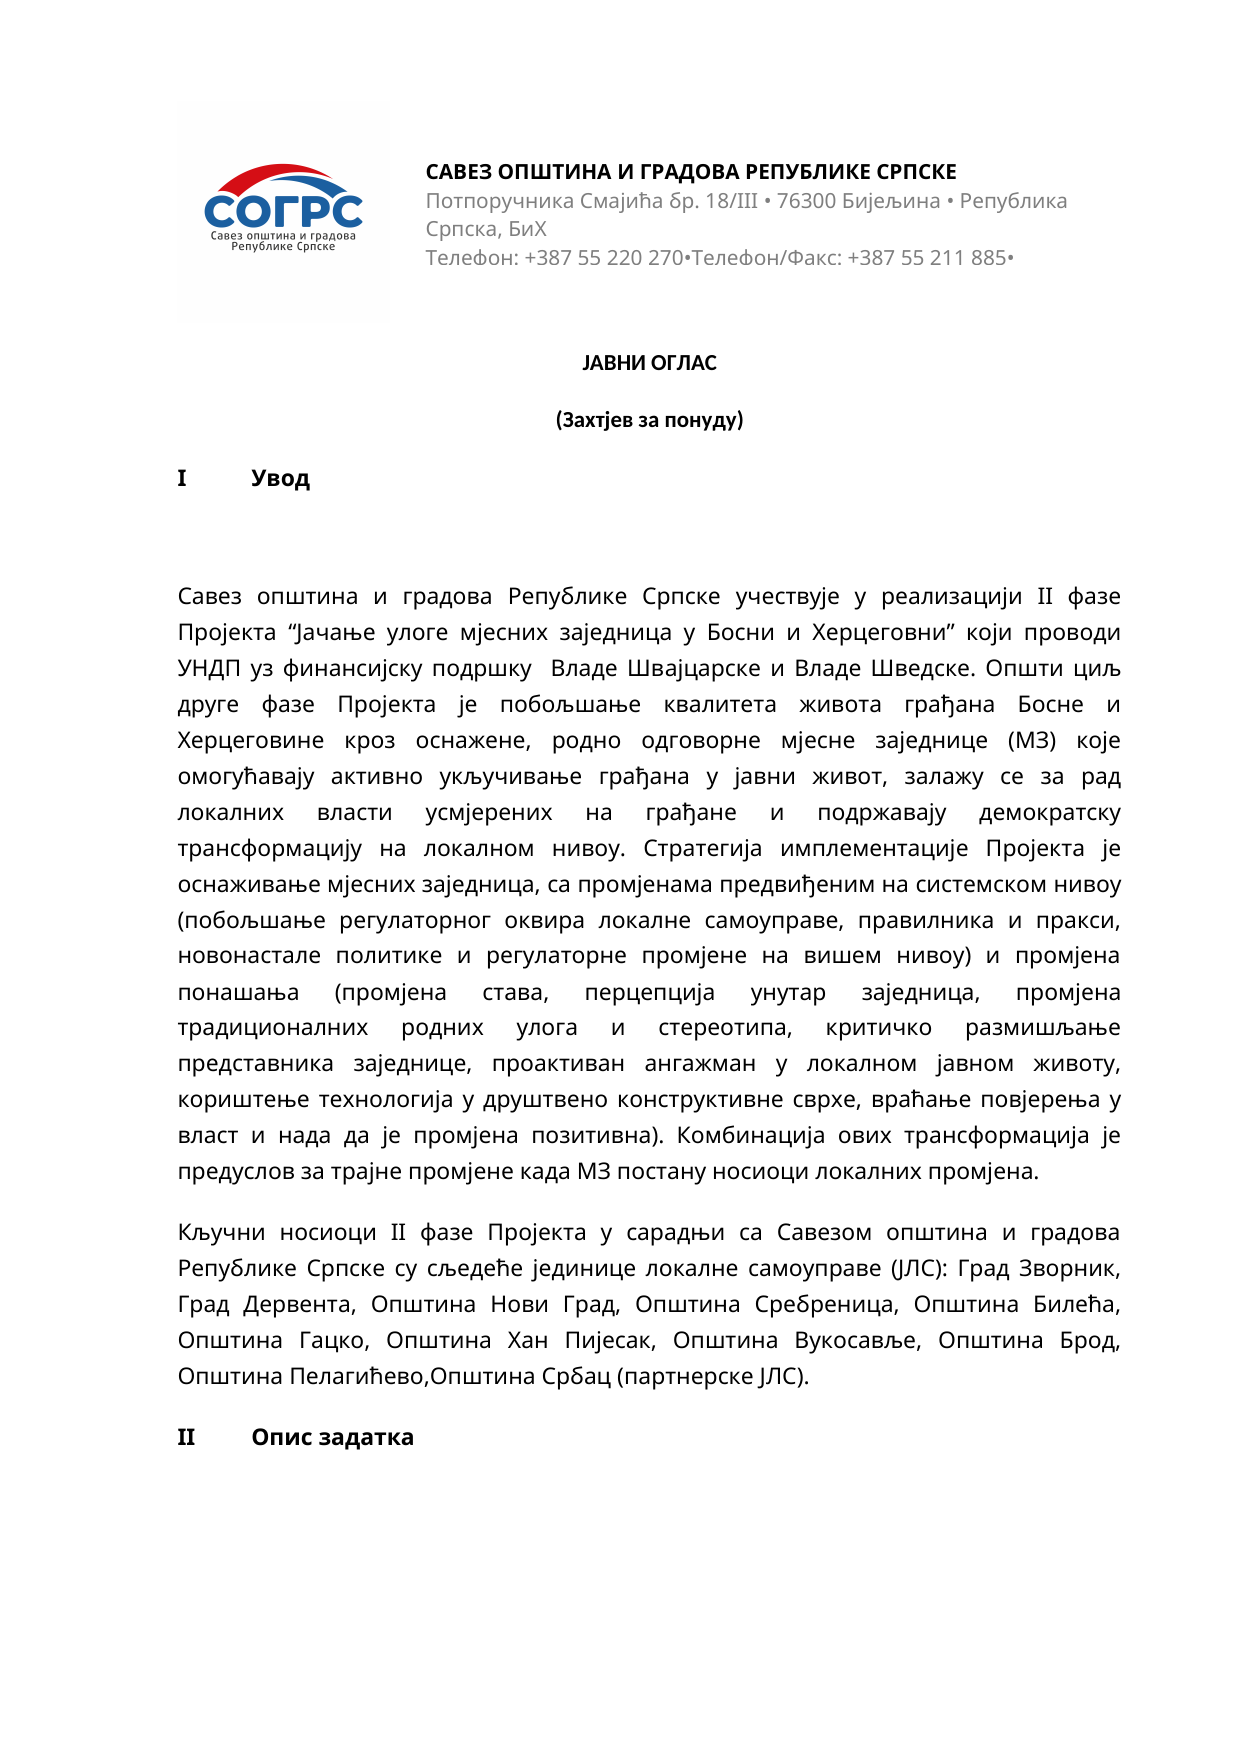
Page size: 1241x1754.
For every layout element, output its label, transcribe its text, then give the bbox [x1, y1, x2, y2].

text II Опис задатка [177, 1421, 1122, 1452]
text (Захтјев за понуду) [177, 405, 1122, 433]
text I Увод [177, 462, 1122, 493]
picture [177, 101, 390, 323]
text Савез општина и градова Републике Српске учествује у реализацији II фазе Пројекта “Јачање улоге мјесних заједница у Босни и Херцеговни” који проводи УНДП уз финансијску подршку Владе Швајцарске и Владе Шведске. Општи циљ друге фазе Пројекта је побољшање квалитета живота грађана Босне и Херцеговине кроз оснажене, родно одговорне мјесне заједнице (МЗ) које омогућавају активно укључивање грађана у јавни живот, залажу се за рад локалних власти усмјерених на грађане и подржавају демократску трансформацију на локалном нивоу. Стратегија имплементације Пројекта је оснаживање мјесних заједница, са промјенама предвиђеним на системском нивоу (побољшање регулаторног оквира локалне самоуправе, правилника и пракси, новонастале политике и регулаторне промјене на вишем нивоу) и промјена понашања (промјена става, перцепција унутар заједница, промјена традиционалних родних улога и стереотипа, критичко размишљање представника заједнице, проактиван ангажман у локалном јавном животу, кориштење технологија у друштвено конструктивне сврхе, враћање повјерења у власт и нада да је промјена позитивна). Комбинација ових трансформација је предуслов за трајне промјене када МЗ постану носиоци локалних промјена. [177, 580, 1122, 1186]
text ЈАВНИ ОГЛАС [177, 348, 1122, 376]
text Кључни носиоци II фазе Пројекта у сарадњи са Савезом општина и градова Републике Српске су сљедеће јединице локалне самоуправе (ЈЛС): Град Зворник, Град Дервента, Општина Нови Град, Општина Сребреница, Општина Билећа, Општина Гацко, Општина Хан Пијесак, Општина Вукосавље, Општина Брод, Општина Пелагићево,Општина Србац (партнерске ЈЛС). [177, 1216, 1122, 1391]
